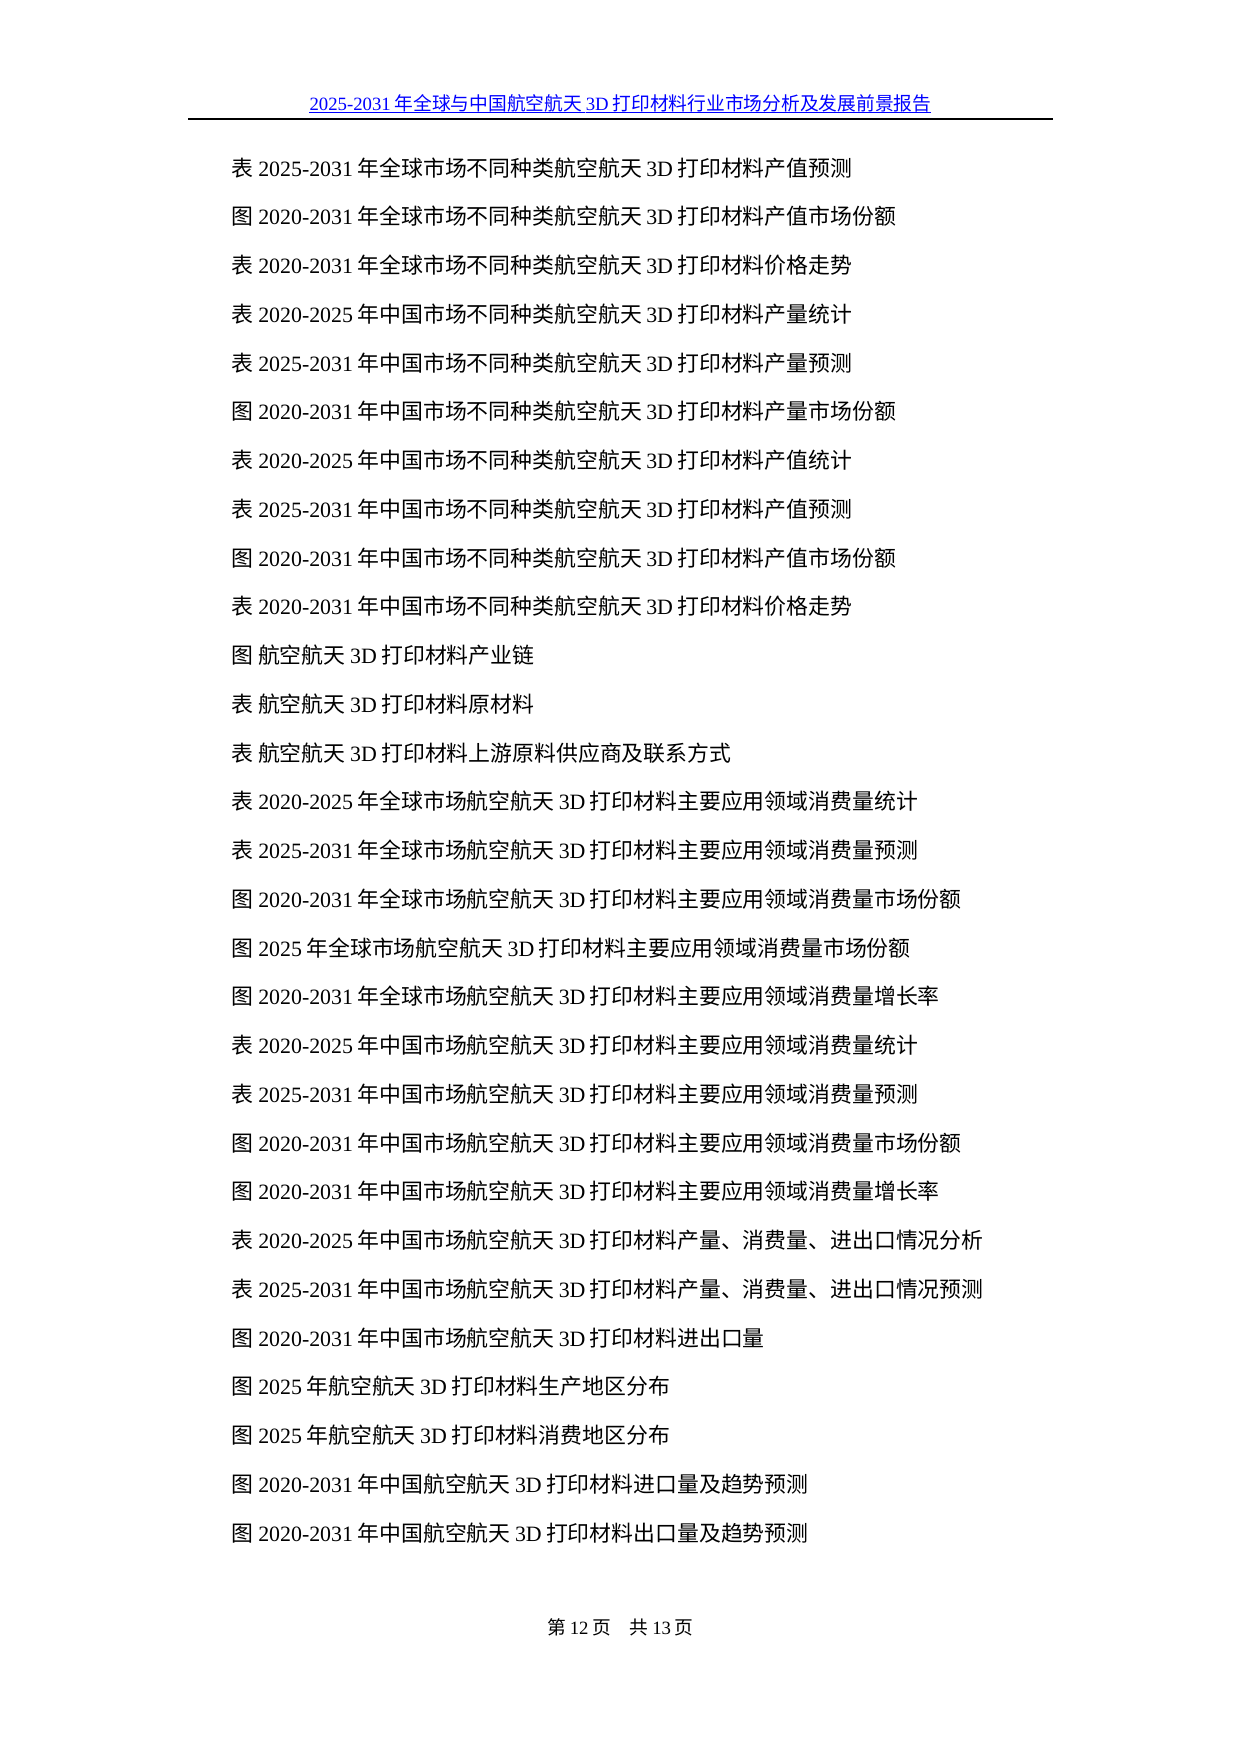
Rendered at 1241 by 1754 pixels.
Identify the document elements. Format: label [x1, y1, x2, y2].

text [187, 150, 1053, 1548]
